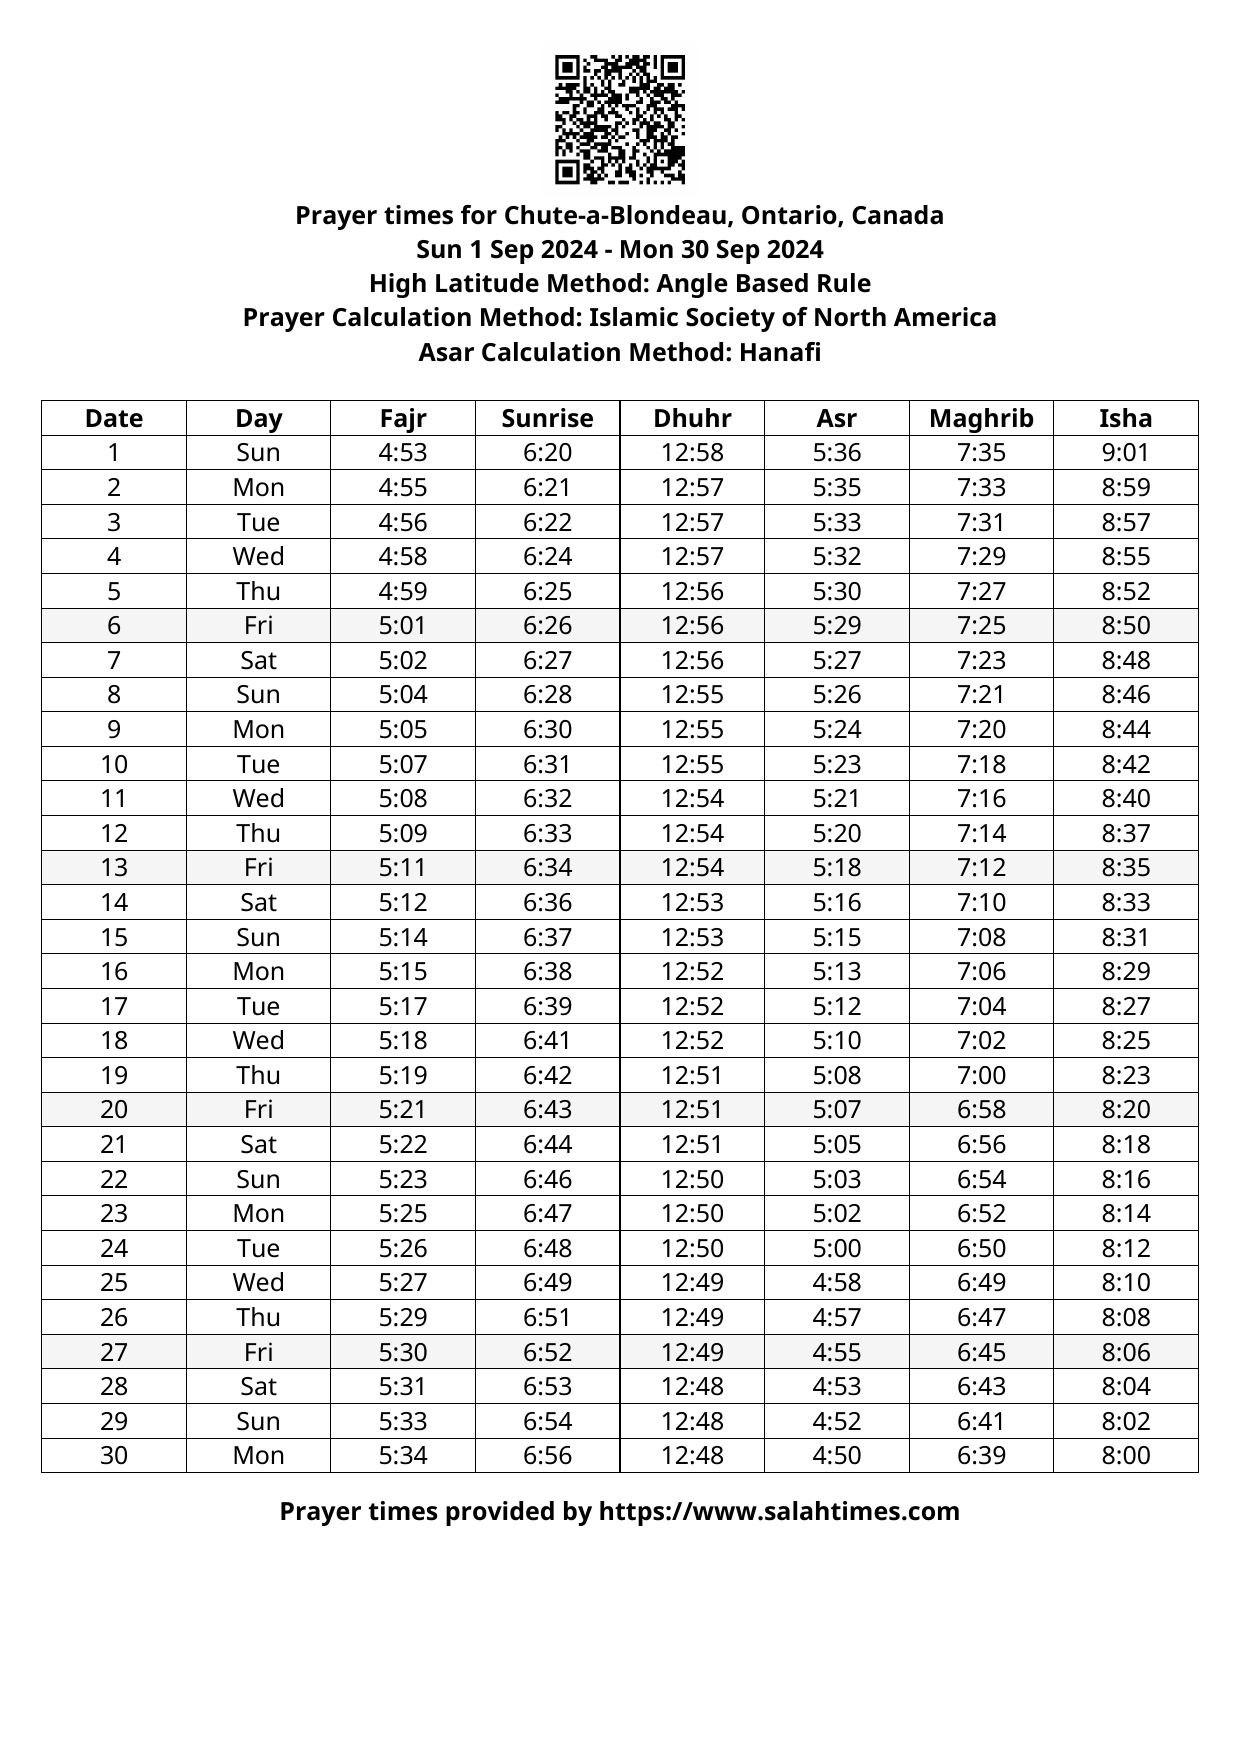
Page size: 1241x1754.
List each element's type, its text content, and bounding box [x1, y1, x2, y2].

table_cell 12:54 [621, 781, 764, 815]
table_cell Mon [187, 954, 330, 988]
table_cell 7:29 [910, 539, 1053, 573]
table_cell 12:51 [621, 1093, 764, 1126]
table_cell 7:21 [910, 678, 1053, 711]
table_header Sunrise [476, 401, 619, 434]
table_cell 12:49 [621, 1335, 764, 1368]
table_cell 8:33 [1054, 885, 1198, 919]
table_header Date [42, 401, 186, 434]
table_cell 5:36 [765, 436, 909, 469]
table_cell 8:04 [1054, 1369, 1198, 1403]
table_cell 5:26 [765, 678, 909, 711]
table_cell 5 [42, 574, 186, 607]
table_cell 5:26 [331, 1231, 475, 1264]
table_cell 12:53 [621, 920, 764, 953]
table_cell 12:50 [621, 1231, 764, 1264]
table_cell 5:32 [765, 539, 909, 573]
table_cell 12:50 [621, 1196, 764, 1230]
text Asar Calculation Method: Hanafi [42, 334, 1198, 368]
table_cell Thu [187, 1300, 330, 1334]
table_cell 6:45 [910, 1335, 1053, 1368]
table_cell 5:08 [331, 781, 475, 815]
table_cell 30 [42, 1439, 186, 1472]
table_cell 6:36 [476, 885, 619, 919]
table_cell 8:16 [1054, 1162, 1198, 1195]
table_cell Mon [187, 1439, 330, 1472]
table_cell 6:51 [476, 1300, 619, 1334]
table_cell 9:01 [1054, 436, 1198, 469]
table_cell 12:54 [621, 851, 764, 884]
table_cell Sun [187, 920, 330, 953]
table_cell 12:49 [621, 1266, 764, 1299]
table_cell 5:07 [765, 1093, 909, 1126]
table_cell Sun [187, 1162, 330, 1195]
table_cell 6:33 [476, 816, 619, 849]
table_cell 14 [42, 885, 186, 919]
table_cell 7:06 [910, 954, 1053, 988]
table_cell 6:41 [476, 1024, 619, 1057]
table_cell 6:52 [910, 1196, 1053, 1230]
table_cell 12:52 [621, 954, 764, 988]
table_cell 6:39 [476, 989, 619, 1022]
table_cell Mon [187, 1196, 330, 1230]
table_cell Thu [187, 1058, 330, 1092]
table_cell 6:46 [476, 1162, 619, 1195]
table_cell 12:48 [621, 1439, 764, 1472]
picture [542, 41, 699, 198]
table_cell Tue [187, 505, 330, 538]
table_cell 12:56 [621, 643, 764, 677]
table_cell 8:46 [1054, 678, 1198, 711]
table_cell 8:02 [1054, 1404, 1198, 1437]
table_cell 8:35 [1054, 851, 1198, 884]
table_cell 4:58 [765, 1266, 909, 1299]
table_cell 7:00 [910, 1058, 1053, 1092]
table_cell 24 [42, 1231, 186, 1264]
table_cell 6:26 [476, 609, 619, 642]
table_cell 12:50 [621, 1162, 764, 1195]
table_cell 6:44 [476, 1127, 619, 1161]
table_cell 5:05 [331, 712, 475, 746]
table_cell 5:17 [331, 989, 475, 1022]
table_cell 7:04 [910, 989, 1053, 1022]
table_cell 5:34 [331, 1439, 475, 1472]
table_cell 12 [42, 816, 186, 849]
table_cell 12:55 [621, 712, 764, 746]
table_cell 4 [42, 539, 186, 573]
table_cell 19 [42, 1058, 186, 1092]
table_cell 25 [42, 1266, 186, 1299]
table_cell 7:27 [910, 574, 1053, 607]
table_cell 6:27 [476, 643, 619, 677]
table_cell 6:22 [476, 505, 619, 538]
table_cell 7:35 [910, 436, 1053, 469]
table_cell 5:15 [765, 920, 909, 953]
table_cell 20 [42, 1093, 186, 1126]
table_cell 7:02 [910, 1024, 1053, 1057]
table_cell 23 [42, 1196, 186, 1230]
table_cell Wed [187, 539, 330, 573]
table_cell 12:55 [621, 678, 764, 711]
table_cell 4:56 [331, 505, 475, 538]
table_cell 6:38 [476, 954, 619, 988]
table_cell 6:30 [476, 712, 619, 746]
table_header Day [187, 401, 330, 434]
table_cell 7:10 [910, 885, 1053, 919]
table_cell 7 [42, 643, 186, 677]
text Prayer times provided by https://www.salahtimes.com [42, 1494, 1198, 1528]
table_cell 6:31 [476, 747, 619, 780]
table_cell 6:56 [910, 1127, 1053, 1161]
table_cell 5:30 [765, 574, 909, 607]
table_cell 5:10 [765, 1024, 909, 1057]
table_cell 5:04 [331, 678, 475, 711]
table_cell 28 [42, 1369, 186, 1403]
table_cell 8:29 [1054, 954, 1198, 988]
table_cell 6:52 [476, 1335, 619, 1368]
table_cell 4:55 [765, 1335, 909, 1368]
table_cell 5:14 [331, 920, 475, 953]
table_cell 4:52 [765, 1404, 909, 1437]
table_cell 5:18 [331, 1024, 475, 1057]
table_cell 8:20 [1054, 1093, 1198, 1126]
table_cell 8:27 [1054, 989, 1198, 1022]
table_cell Wed [187, 781, 330, 815]
table_cell 6:43 [910, 1369, 1053, 1403]
table_cell 5:23 [765, 747, 909, 780]
table_cell 5:24 [765, 712, 909, 746]
table_cell 18 [42, 1024, 186, 1057]
table_cell 6:42 [476, 1058, 619, 1092]
table_cell Sun [187, 678, 330, 711]
table_cell 4:59 [331, 574, 475, 607]
table_cell 6:54 [910, 1162, 1053, 1195]
table_cell 12:53 [621, 885, 764, 919]
table_cell 5:30 [331, 1335, 475, 1368]
table_cell 12:51 [621, 1127, 764, 1161]
table_cell 6:49 [910, 1266, 1053, 1299]
table_cell 3 [42, 505, 186, 538]
table_header Isha [1054, 401, 1198, 434]
table_header Asr [765, 401, 909, 434]
table_cell 5:29 [331, 1300, 475, 1334]
table_cell 8:00 [1054, 1439, 1198, 1472]
table_cell 5:03 [765, 1162, 909, 1195]
text Prayer Calculation Method: Islamic Society of North America [42, 300, 1198, 334]
table_cell 5:27 [765, 643, 909, 677]
table_cell 6:39 [910, 1439, 1053, 1472]
table_cell Sun [187, 436, 330, 469]
table_cell 5:13 [765, 954, 909, 988]
table_cell 7:20 [910, 712, 1053, 746]
table_cell 5:11 [331, 851, 475, 884]
table_cell Tue [187, 1231, 330, 1264]
table_cell 26 [42, 1300, 186, 1334]
text Prayer times for Chute-a-Blondeau, Ontario, Canada [42, 198, 1198, 232]
table_cell 5:22 [331, 1127, 475, 1161]
table_cell 5:33 [331, 1404, 475, 1437]
table_cell 12:54 [621, 816, 764, 849]
table_cell 6:24 [476, 539, 619, 573]
table_cell 8:59 [1054, 470, 1198, 504]
table_cell 2 [42, 470, 186, 504]
table_cell 5:16 [765, 885, 909, 919]
table_cell 12:55 [621, 747, 764, 780]
table_cell 5:29 [765, 609, 909, 642]
table_cell 8:10 [1054, 1266, 1198, 1299]
table_cell Tue [187, 989, 330, 1022]
table_cell 8 [42, 678, 186, 711]
table_cell Sat [187, 1369, 330, 1403]
table_cell 6:34 [476, 851, 619, 884]
table_cell 6:49 [476, 1266, 619, 1299]
table_cell Mon [187, 470, 330, 504]
table_cell Thu [187, 574, 330, 607]
table_cell 1 [42, 436, 186, 469]
text Sun 1 Sep 2024 - Mon 30 Sep 2024 [42, 232, 1198, 266]
text High Latitude Method: Angle Based Rule [42, 266, 1198, 300]
table_cell 7:33 [910, 470, 1053, 504]
table_cell 6:47 [910, 1300, 1053, 1334]
table_cell 7:31 [910, 505, 1053, 538]
table_cell 5:23 [331, 1162, 475, 1195]
table_cell 6:58 [910, 1093, 1053, 1126]
table_cell 5:12 [765, 989, 909, 1022]
table_cell 8:25 [1054, 1024, 1198, 1057]
table_cell 8:14 [1054, 1196, 1198, 1230]
table_cell 10 [42, 747, 186, 780]
table_header Fajr [331, 401, 475, 434]
table_cell 5:19 [331, 1058, 475, 1092]
table_cell Sun [187, 1404, 330, 1437]
table_cell 5:15 [331, 954, 475, 988]
table_cell 12:57 [621, 470, 764, 504]
table_cell 12:52 [621, 1024, 764, 1057]
table_cell 4:53 [331, 436, 475, 469]
table_cell 8:06 [1054, 1335, 1198, 1368]
table_cell 5:21 [331, 1093, 475, 1126]
table_cell 4:50 [765, 1439, 909, 1472]
table_header Maghrib [910, 401, 1053, 434]
table_cell 8:44 [1054, 712, 1198, 746]
table_cell 22 [42, 1162, 186, 1195]
table_cell 12:49 [621, 1300, 764, 1334]
table_cell 5:27 [331, 1266, 475, 1299]
table_cell 12:48 [621, 1369, 764, 1403]
table_cell 5:08 [765, 1058, 909, 1092]
table_cell 8:42 [1054, 747, 1198, 780]
table_cell 5:02 [331, 643, 475, 677]
table_cell 6:43 [476, 1093, 619, 1126]
table_cell 11 [42, 781, 186, 815]
table_cell 7:23 [910, 643, 1053, 677]
table_cell Tue [187, 747, 330, 780]
table_cell 12:58 [621, 436, 764, 469]
table_cell 6 [42, 609, 186, 642]
table_cell 6:21 [476, 470, 619, 504]
table_cell Wed [187, 1024, 330, 1057]
table_cell 6:50 [910, 1231, 1053, 1264]
table_cell 8:57 [1054, 505, 1198, 538]
table_cell 5:07 [331, 747, 475, 780]
table_cell 8:48 [1054, 643, 1198, 677]
table_cell Mon [187, 712, 330, 746]
table_cell 17 [42, 989, 186, 1022]
table_cell Sat [187, 885, 330, 919]
table_cell 8:31 [1054, 920, 1198, 953]
table_cell 7:12 [910, 851, 1053, 884]
table_cell 5:33 [765, 505, 909, 538]
table_cell 7:18 [910, 747, 1053, 780]
table_cell 12:56 [621, 574, 764, 607]
table_cell 7:25 [910, 609, 1053, 642]
table_cell 5:20 [765, 816, 909, 849]
table_cell 8:08 [1054, 1300, 1198, 1334]
table_cell 12:57 [621, 505, 764, 538]
table_cell 5:35 [765, 470, 909, 504]
table_cell 12:48 [621, 1404, 764, 1437]
table_cell 16 [42, 954, 186, 988]
table_cell 12:57 [621, 539, 764, 573]
table_cell 6:20 [476, 436, 619, 469]
table_cell 8:52 [1054, 574, 1198, 607]
table_cell Fri [187, 1093, 330, 1126]
table_cell 5:09 [331, 816, 475, 849]
table_cell 13 [42, 851, 186, 884]
table_cell 8:50 [1054, 609, 1198, 642]
table_cell 7:08 [910, 920, 1053, 953]
table_cell 9 [42, 712, 186, 746]
table_cell 6:28 [476, 678, 619, 711]
table_cell 6:37 [476, 920, 619, 953]
table_cell Fri [187, 609, 330, 642]
table_cell 29 [42, 1404, 186, 1437]
table_cell 6:47 [476, 1196, 619, 1230]
table_cell 6:48 [476, 1231, 619, 1264]
table_cell 4:55 [331, 470, 475, 504]
table_cell 8:12 [1054, 1231, 1198, 1264]
table_cell Thu [187, 816, 330, 849]
table_cell 5:21 [765, 781, 909, 815]
table_cell 5:18 [765, 851, 909, 884]
table_cell 27 [42, 1335, 186, 1368]
table_cell 8:55 [1054, 539, 1198, 573]
table_cell Sat [187, 1127, 330, 1161]
table_cell 6:41 [910, 1404, 1053, 1437]
table_cell Fri [187, 851, 330, 884]
table_cell Wed [187, 1266, 330, 1299]
table_cell 12:56 [621, 609, 764, 642]
table_cell 5:12 [331, 885, 475, 919]
table_cell 5:02 [765, 1196, 909, 1230]
table_cell 7:14 [910, 816, 1053, 849]
table_cell 6:32 [476, 781, 619, 815]
table_cell 4:58 [331, 539, 475, 573]
table_cell 21 [42, 1127, 186, 1161]
table_cell 4:57 [765, 1300, 909, 1334]
table_cell 8:40 [1054, 781, 1198, 815]
table_cell Fri [187, 1335, 330, 1368]
table_cell 4:53 [765, 1369, 909, 1403]
table_cell 5:25 [331, 1196, 475, 1230]
table_header Dhuhr [621, 401, 764, 434]
table_cell 5:00 [765, 1231, 909, 1264]
table_cell 8:37 [1054, 816, 1198, 849]
table_cell 5:05 [765, 1127, 909, 1161]
table_cell 6:54 [476, 1404, 619, 1437]
table_cell 5:01 [331, 609, 475, 642]
table_cell 7:16 [910, 781, 1053, 815]
table_cell 8:18 [1054, 1127, 1198, 1161]
table_cell 6:56 [476, 1439, 619, 1472]
table_cell 15 [42, 920, 186, 953]
table_cell 8:23 [1054, 1058, 1198, 1092]
table_cell 6:53 [476, 1369, 619, 1403]
table_cell 5:31 [331, 1369, 475, 1403]
table_cell 12:52 [621, 989, 764, 1022]
table_cell 12:51 [621, 1058, 764, 1092]
table_cell 6:25 [476, 574, 619, 607]
table_cell Sat [187, 643, 330, 677]
